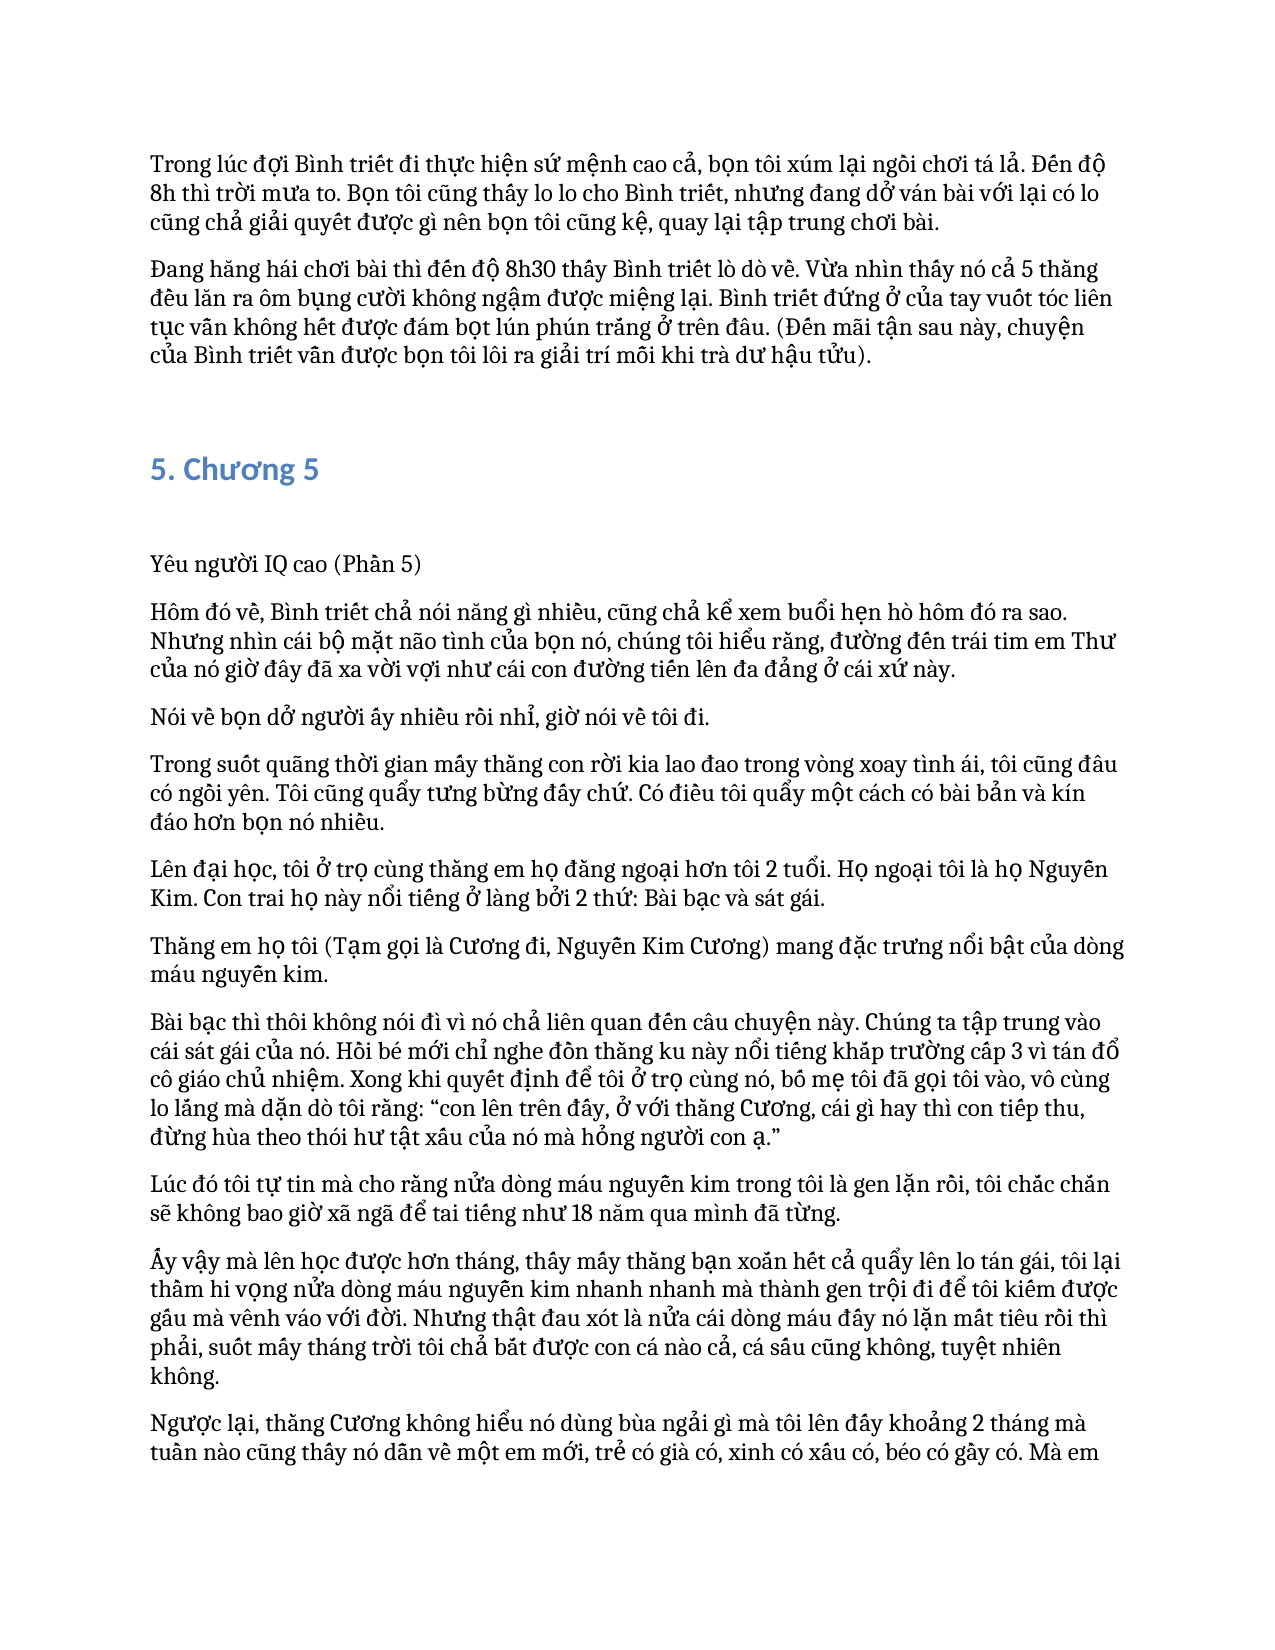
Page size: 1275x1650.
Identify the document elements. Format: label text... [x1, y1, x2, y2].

text Yêu người IQ cao (Phần 5) [150, 493, 1125, 579]
text Đang hăng hái chơi bài thì đến độ 8h30 thấy Bình triết lò dò về. Vừa nhìn thấy nó cả 5 thằng đều lăn ra ôm bụng cười không ngậm được miệng lại. Bình triết đứng ở của tay vuốt tóc liên tục vẫn không hết được đám bọt lún phún trắng ở trên đâu. (Đến mãi tận sau này, chuyện của Bình triết vẫn được bọn tôi lôi ra giải trí mỗi khi trà dư hậu tửu). [150, 255, 1125, 427]
text Ấy vậy mà lên học được hơn tháng, thấy mấy thằng bạn xoắn hết cả quẩy lên lo tán gái, tôi lại thầm hi vọng nửa dòng máu nguyễn kim nhanh nhanh mà thành gen trội đi để tôi kiếm được gấu mà vênh váo với đời. Nhưng thật đau xót là nửa cái dòng máu đấy nó lặn mất tiêu rồi thì phải, suốt mấy tháng trời tôi chả bắt được con cá nào cả, cá sấu cũng không, tuyệt nhiên không. [150, 1247, 1125, 1390]
text Trong lúc đợi Bình triết đi thực hiện sứ mệnh cao cả, bọn tôi xúm lại ngồi chơi tá lả. Đến độ 8h thì trời mưa to. Bọn tôi cũng thấy lo lo cho Bình triết, nhưng đang dở ván bài với lại có lo cũng chả giải quyết được gì nên bọn tôi cũng kệ, quay lại tập trung chơi bài. [150, 150, 1125, 236]
text Lúc đó tôi tự tin mà cho rằng nửa dòng máu nguyễn kim trong tôi là gen lặn rồi, tôi chắc chắn sẽ không bao giờ xã ngã để tai tiếng như 18 năm qua mình đã từng. [150, 1170, 1125, 1228]
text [150, 1409, 1125, 1467]
text Hôm đó về, Bình triết chả nói năng gì nhiều, cũng chả kể xem buổi hẹn hò hôm đó ra sao. Nhưng nhìn cái bộ mặt não tình của bọn nó, chúng tôi hiểu rằng, đường đến trái tim em Thư của nó giờ đây đã xa vời vợi như cái con đường tiến lên đa đảng ở cái xứ này. [150, 598, 1125, 684]
text Bài bạc thì thôi không nói đì vì nó chả liên quan đến câu chuyện này. Chúng ta tập trung vào cái sát gái của nó. Hồi bé mới chỉ nghe đồn thằng ku này nổi tiếng khắp trường cấp 3 vì tán đổ cô giáo chủ nhiệm. Xong khi quyết định để tôi ở trọ cùng nó, bố mẹ tôi đã gọi tôi vào, vô cùng lo lắng mà dặn dò tôi rằng: “con lên trên đấy, ở với thằng Cương, cái gì hay thì con tiếp thu, đừng hùa theo thói hư tật xấu của nó mà hỏng người con ạ.” [150, 1008, 1125, 1152]
subtitle 5. Chương 5 [150, 448, 1125, 489]
text Lên đại học, tôi ở trọ cùng thằng em họ đằng ngoại hơn tôi 2 tuổi. Họ ngoại tôi là họ Nguyễn Kim. Con trai họ này nổi tiếng ở làng bởi 2 thứ: Bài bạc và sát gái. [150, 855, 1125, 913]
text Nói về bọn dở người ấy nhiều rồi nhỉ, giờ nói về tôi đi. [150, 703, 1125, 732]
text Thằng em họ tôi (Tạm gọi là Cương đi, Nguyễn Kim Cương) mang đặc trưng nổi bật của dòng máu nguyễn kim. [150, 932, 1125, 989]
text Trong suốt quãng thời gian mấy thằng con rời kia lao đao trong vòng xoay tình ái, tôi cũng đâu có ngồi yên. Tôi cũng quẩy tưng bừng đấy chứ. Có điều tôi quẩy một cách có bài bản và kín đáo hơn bọn nó nhiều. [150, 750, 1125, 837]
